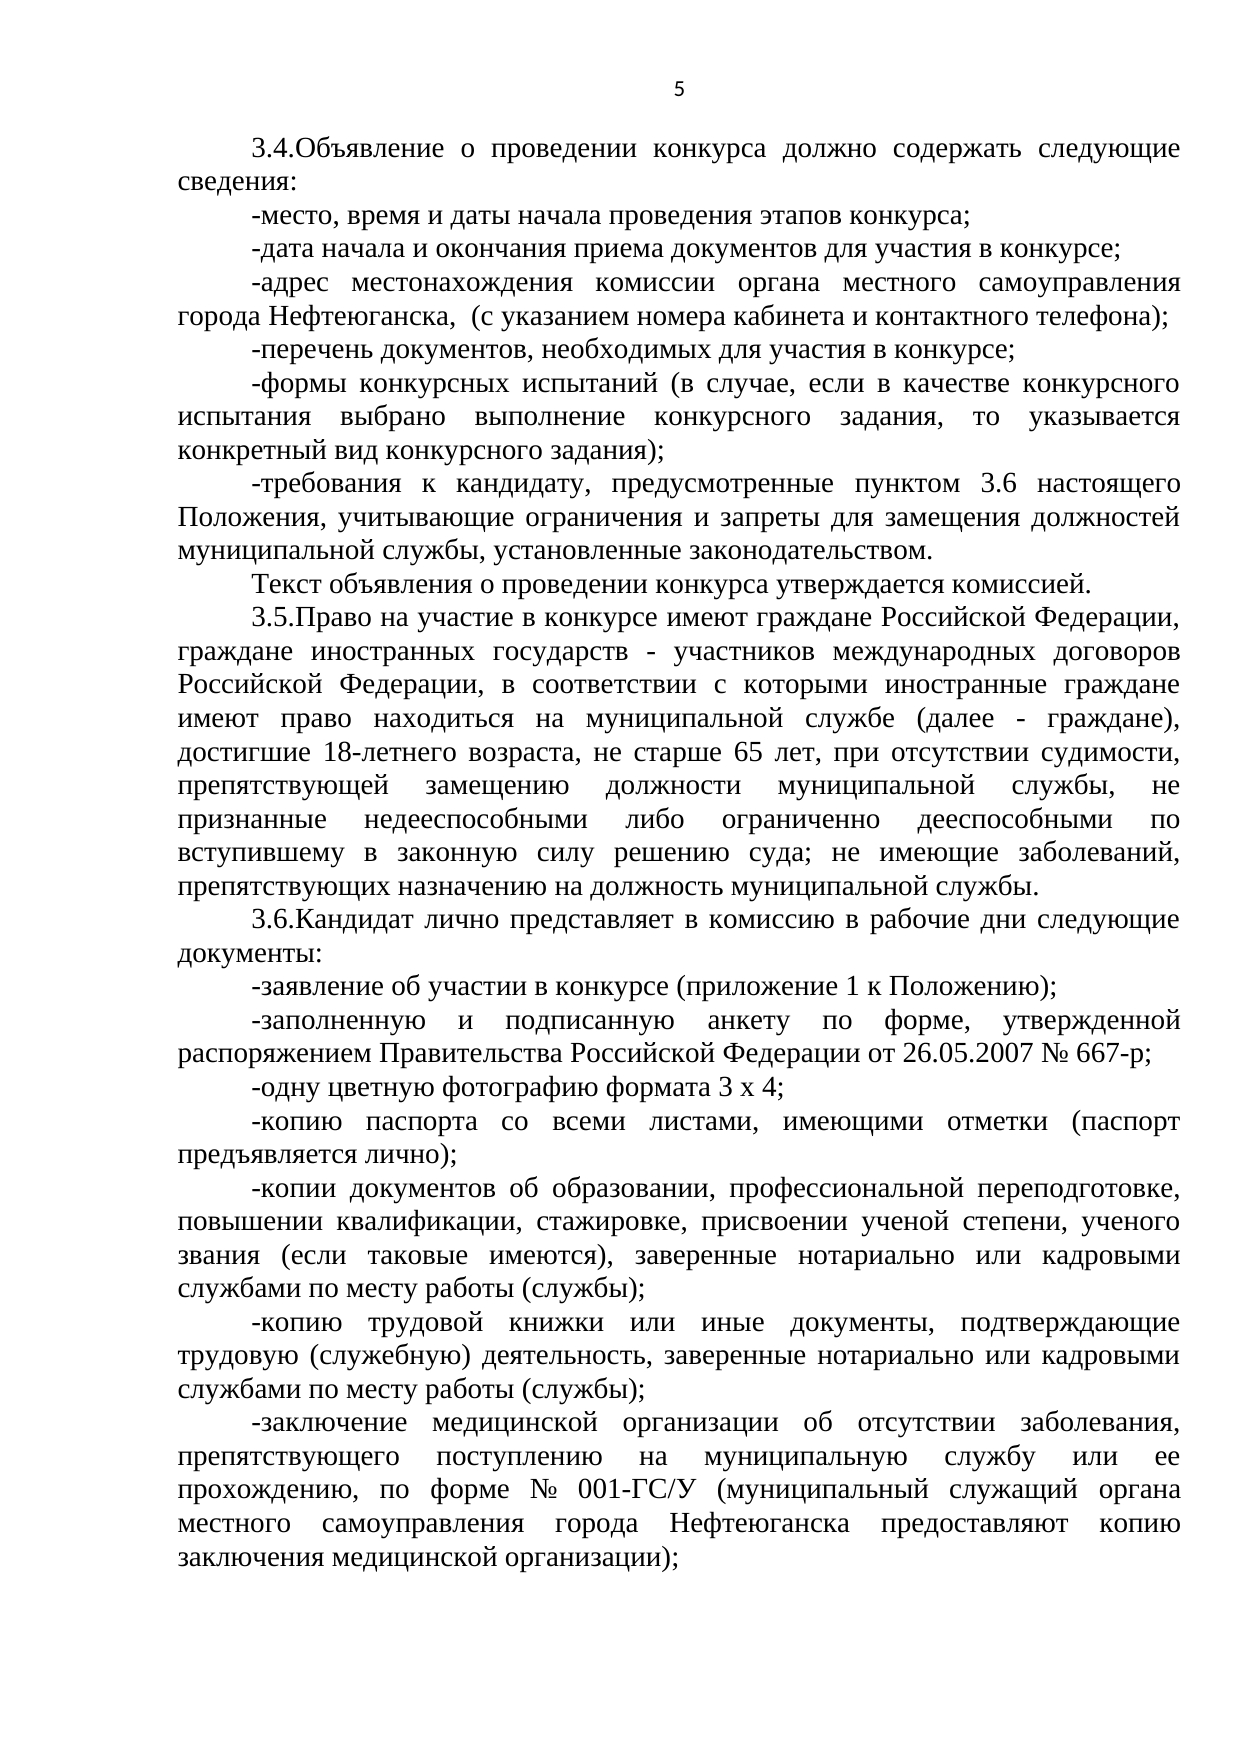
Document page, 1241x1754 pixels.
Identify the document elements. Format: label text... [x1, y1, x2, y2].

text -заявление об участии в конкурсе (приложение 1 к Положению); [177, 968, 1181, 1002]
text -заключение медицинской организации об отсутствии заболевания, препятствующего поступлению на муниципальную службу или ее прохождению, по форме № 001-ГС/У (муниципальный служащий органа местного самоуправления города Нефтеюганска предоставляют копию заключения медицинской организации); [177, 1404, 1181, 1572]
text 3.4.Объявление о проведении конкурса должно содержать следующие сведения: [177, 130, 1181, 197]
text -одну цветную фотографию формата 3 x 4; [177, 1069, 1181, 1103]
text -формы конкурсных испытаний (в случае, если в качестве конкурсного испытания выбрано выполнение конкурсного задания, то указывается конкретный вид конкурсного задания); [177, 365, 1181, 465]
text -заполненную и подписанную анкету по форме, утвержденной распоряжением Правительства Российской Федерации от 26.05.2007 № 667-р; [177, 1002, 1181, 1069]
text Текст объявления о проведении конкурса утверждается комиссией. [177, 566, 1181, 599]
text -адрес местонахождения комиссии органа местного самоуправления города Нефтеюганска, (с указанием номера кабинета и контактного телефона); [177, 264, 1181, 331]
text 3.5.Право на участие в конкурсе имеют граждане Российской Федерации, граждане иностранных государств - участников международных договоров Российской Федерации, в соответствии с которыми иностранные граждане имеют право находиться на муниципальной службе (далее - граждане), достигшие 18-летнего возраста, не старше 65 лет, при отсутствии судимости, препятствующей замещению должности муниципальной службы, не признанные недееспособными либо ограниченно дееспособными по вступившему в законную силу решению суда; не имеющие заболеваний, препятствующих назначению на должность муниципальной службы. [177, 599, 1181, 901]
text 3.6.Кандидат лично представляет в комиссию в рабочие дни следующие документы: [177, 901, 1181, 968]
text -требования к кандидату, предусмотренные пунктом 3.6 настоящего Положения, учитывающие ограничения и запреты для замещения должностей муниципальной службы, установленные законодательством. [177, 465, 1181, 566]
text -перечень документов, необходимых для участия в конкурсе; [177, 331, 1181, 365]
text -копии документов об образовании, профессиональной переподготовке, повышении квалификации, стажировке, присвоении ученой степени, ученого звания (если таковые имеются), заверенные нотариально или кадровыми службами по месту работы (службы); [177, 1170, 1181, 1304]
text -копию трудовой книжки или иные документы, подтверждающие трудовую (служебную) деятельность, заверенные нотариально или кадровыми службами по месту работы (службы); [177, 1304, 1181, 1404]
text -копию паспорта со всеми листами, имеющими отметки (паспорт предъявляется лично); [177, 1103, 1181, 1170]
text -дата начала и окончания приема документов для участия в конкурсе; [177, 231, 1181, 264]
text -место, время и даты начала проведения этапов конкурса; [177, 197, 1181, 231]
